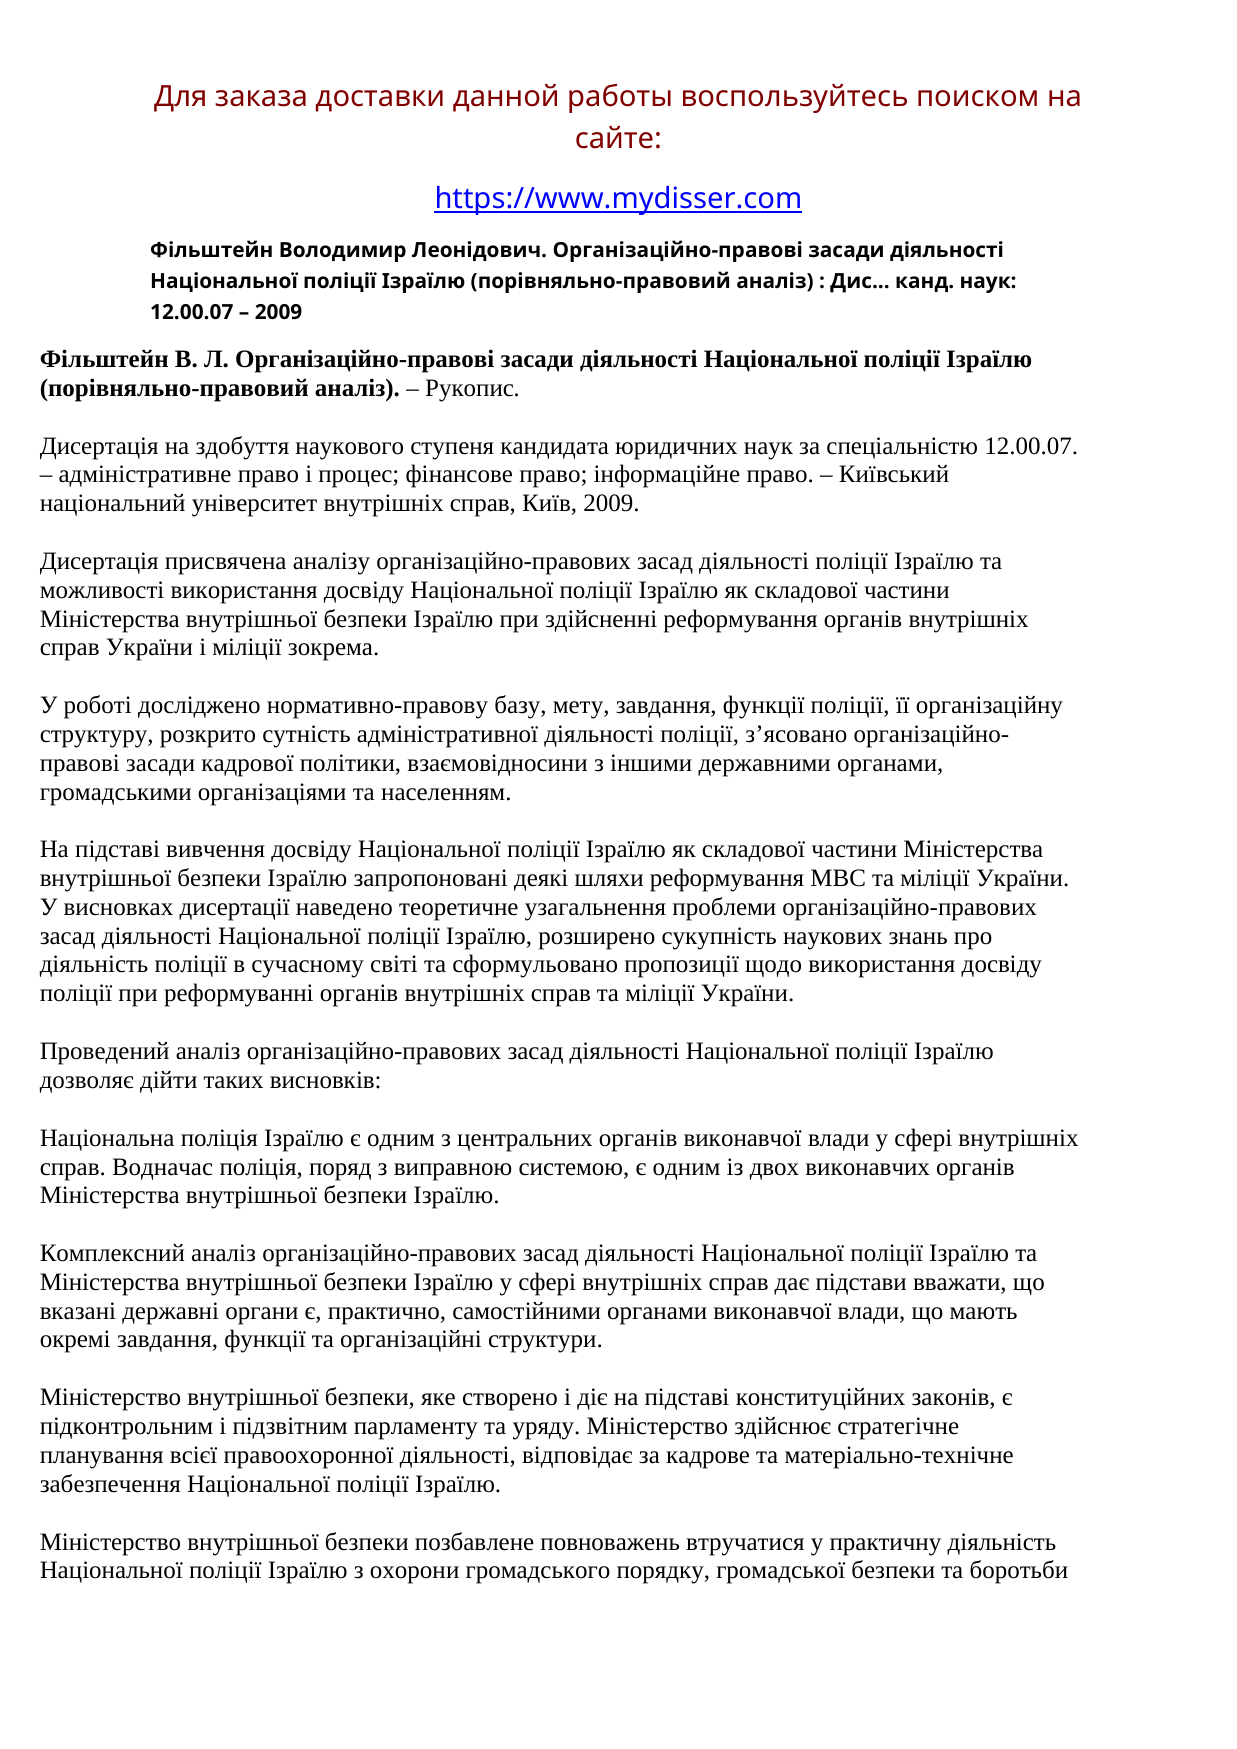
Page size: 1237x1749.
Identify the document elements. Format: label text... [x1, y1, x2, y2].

text Фільштейн Володимир Леонідович. Організаційно-правові засади діяльності Національної поліції Ізраїлю (порівняльно-правовий аналіз) : Дис... канд. наук: 12.00.07 – 2009 [150, 236, 1086, 325]
table_header [40, 344, 1086, 892]
table_cell [40, 892, 1086, 1584]
